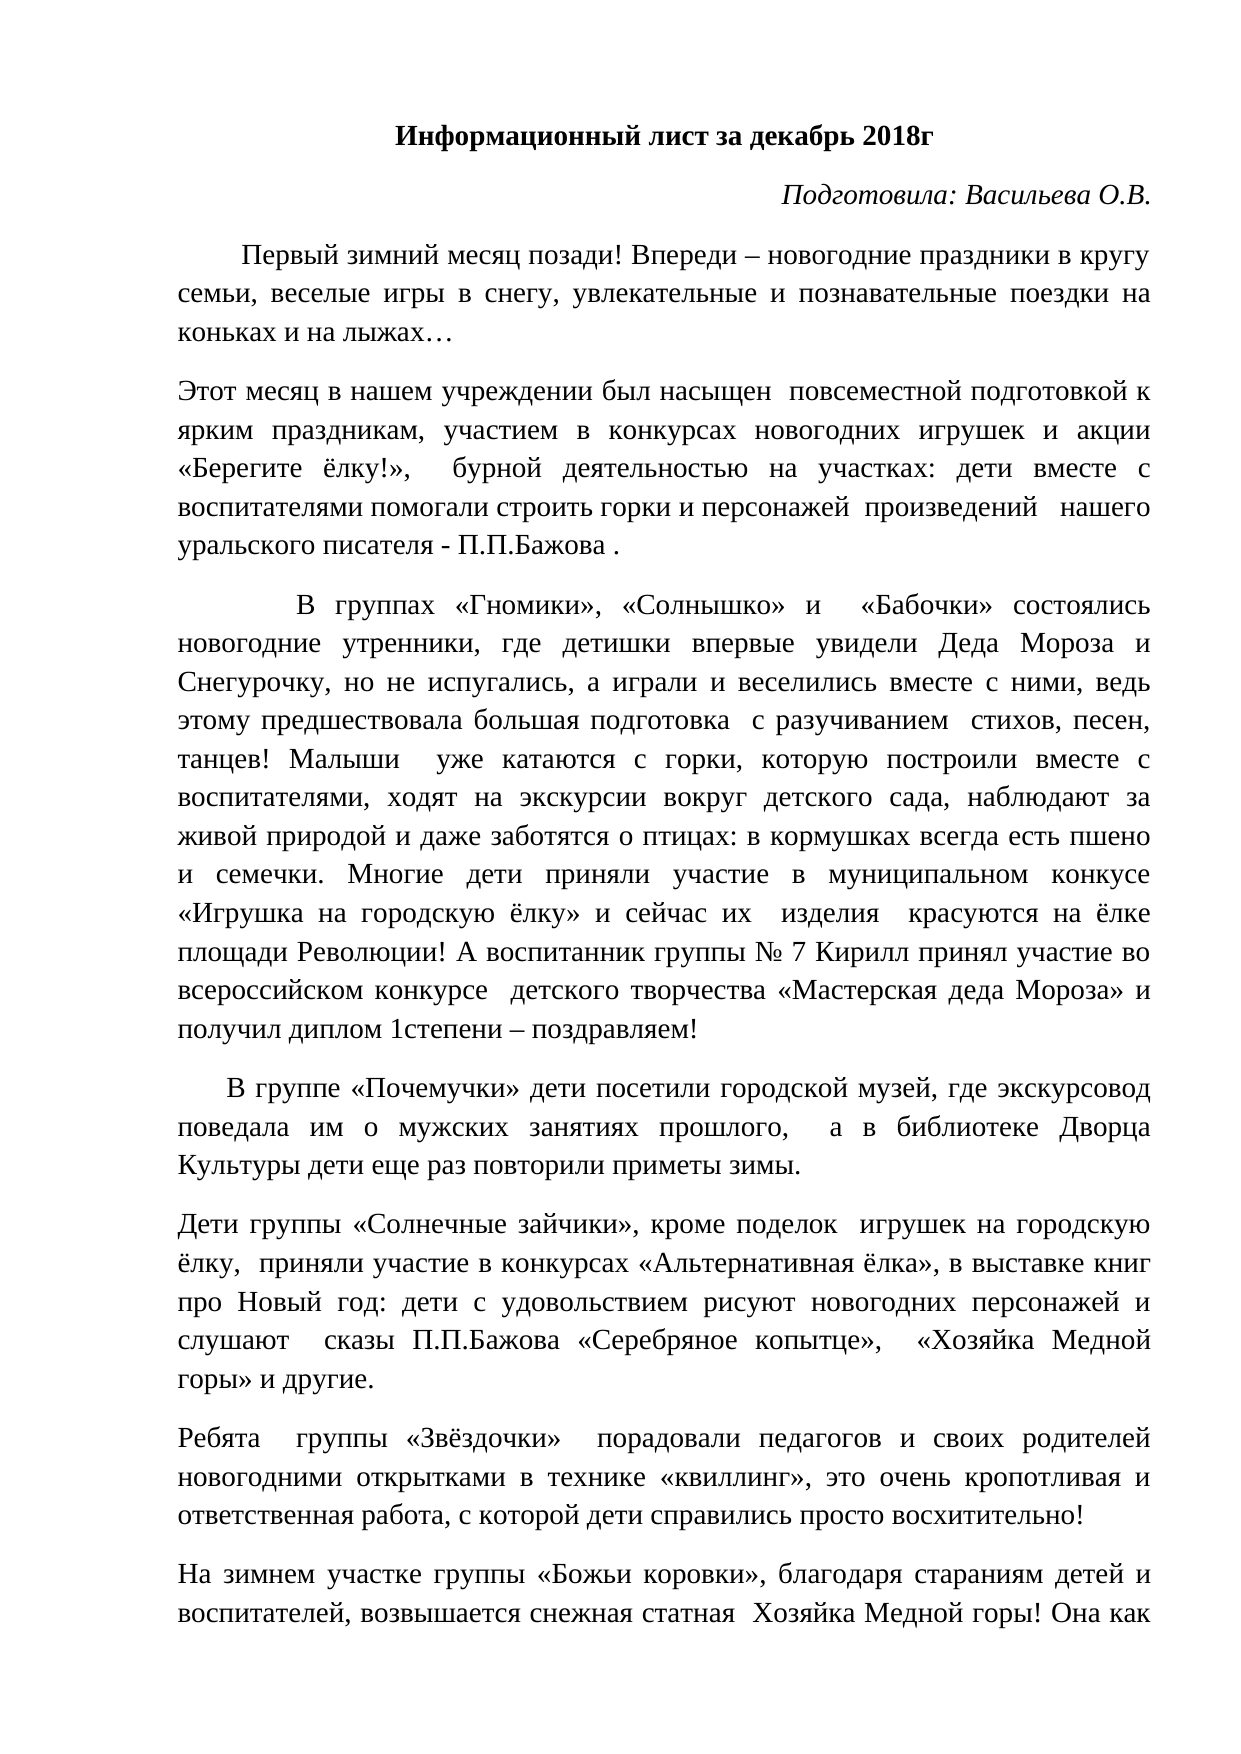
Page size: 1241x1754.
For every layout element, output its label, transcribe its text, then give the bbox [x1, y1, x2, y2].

text В группах «Гномики», «Солнышко» и «Бабочки» состоялись новогодние утренники, где детишки впервые увидели Деда Мороза и Снегурочку, но не испугались, а играли и веселились вместе с ними, ведь этому предшествовала большая подготовка с разучиванием стихов, песен, танцев! Малыши уже катаются с горки, которую построили вместе с воспитателями, ходят на экскурсии вокруг детского сада, наблюдают за живой природой и даже заботятся о птицах: в кормушках всегда есть пшено и семечки. Многие дети приняли участие в муниципальном конкусе «Игрушка на городскую ёлку» и сейчас их изделия красуются на ёлке площади Революции! А воспитанник группы № 7 Кирилл принял участие во всероссийском конкурсе детского творчества «Мастерская деда Мороза» и получил диплом 1степени – поздравляем! [177, 587, 1152, 1044]
text Дети группы «Солнечные зайчики», кроме поделок игрушек на городскую ёлку, приняли участие в конкурсах «Альтернативная ёлка», в выставке книг про Новый год: дети с удовольствием рисуют новогодних персонажей и слушают сказы П.П.Бажова «Серебряное копытце», «Хозяйка Медной горы» и другие. [177, 1207, 1152, 1394]
text Подготовила: Васильева О.В. [177, 177, 1152, 211]
text Ребята группы «Звёздочки» порадовали педагогов и своих родителей новогодними открытками в технике «квиллинг», это очень кропотливая и ответственная работа, с которой дети справились просто восхитительно! [177, 1420, 1152, 1531]
text В группе «Почемучки» дети посетили городской музей, где экскурсовод поведала им о мужских занятиях прошлого, а в библиотеке Дворца Культуры дети еще раз повторили приметы зимы. [177, 1070, 1152, 1181]
text Этот месяц в нашем учреждении был насыщен повсеместной подготовкой к ярким праздникам, участием в конкурсах новогодних игрушек и акции «Берегите ёлку!», бурной деятельностью на участках: дети вместе с воспитателями помогали строить горки и персонажей произведений нашего уральского писателя - П.П.Бажова . [177, 373, 1152, 561]
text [177, 1557, 1152, 1629]
text Информационный лист за декабрь 2018г [177, 118, 1152, 152]
text Первый зимний месяц позади! Впереди – новогодние праздники в кругу семьи, веселые игры в снегу, увлекательные и познавательные поездки на коньках и на лыжах… [177, 237, 1152, 347]
